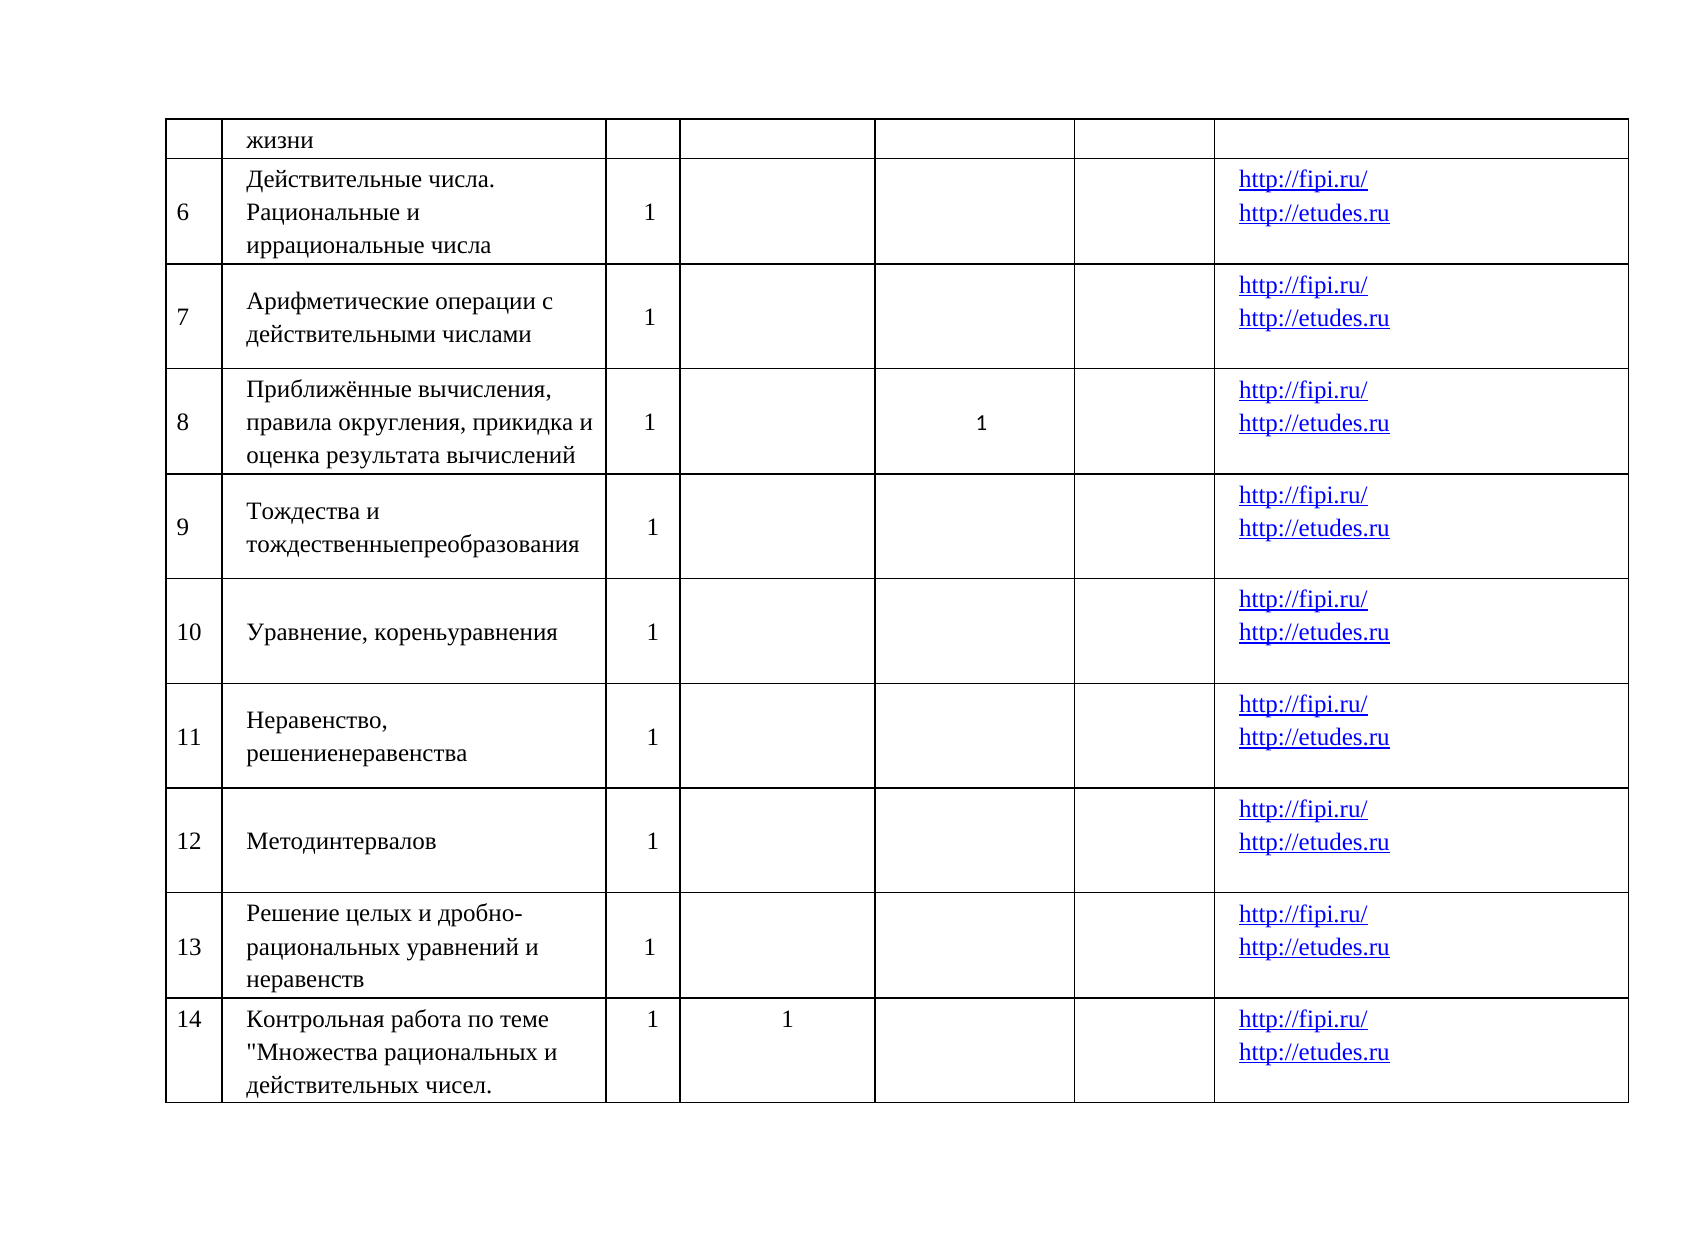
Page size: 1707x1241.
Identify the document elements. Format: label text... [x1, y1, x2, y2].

table_cell 1 [607, 369, 679, 473]
table_cell [1075, 579, 1214, 682]
table_cell [876, 579, 1074, 682]
table_cell [1075, 999, 1214, 1102]
table_cell [876, 684, 1074, 787]
table_cell 7 [167, 265, 221, 368]
table_cell [876, 999, 1074, 1102]
table_cell [681, 159, 874, 263]
table_cell http://fipi.ru/ http://etudes.ru [1215, 369, 1628, 473]
table_cell [681, 893, 874, 997]
table_cell [681, 475, 874, 578]
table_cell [223, 120, 605, 157]
table_cell [1075, 265, 1214, 368]
table_cell http://fipi.ru/ http://etudes.ru [1215, 265, 1628, 368]
table_cell [1075, 159, 1214, 263]
table_cell [681, 579, 874, 682]
table_cell [681, 789, 874, 892]
table_cell Приближённые вычисления, правила округления, прикидка и оценка результата вычислений [223, 369, 605, 473]
table_cell Уравнение, кореньуравнения [223, 579, 605, 682]
table_cell Арифметические операции с действительными числами [223, 265, 605, 368]
table_cell [876, 265, 1074, 368]
table_cell [876, 789, 1074, 892]
table_cell 11 [167, 684, 221, 787]
table_cell [1075, 369, 1214, 473]
table_cell [1075, 684, 1214, 787]
table_cell 1 [607, 159, 679, 263]
table_cell [681, 684, 874, 787]
table_cell 1 [607, 893, 679, 997]
table_cell [876, 120, 1074, 157]
table_cell 8 [167, 369, 221, 473]
table_cell 1 [607, 120, 679, 157]
table_cell Методинтервалов [223, 789, 605, 892]
table_cell Тождества и тождественныепреобразования [223, 475, 605, 578]
table_cell 14 [167, 999, 221, 1102]
table_cell [1075, 475, 1214, 578]
table_cell [876, 475, 1074, 578]
table_cell 1 [607, 475, 679, 578]
table_cell 12 [167, 789, 221, 892]
table_cell 1 [876, 369, 1074, 473]
table_cell [1075, 789, 1214, 892]
table_cell 1 [607, 999, 679, 1102]
table_cell 5 [167, 120, 221, 157]
table_cell [681, 369, 874, 473]
table_cell Действительные числа. Рациональные и иррациональные числа [223, 159, 605, 263]
table_cell 6 [167, 159, 221, 263]
table_cell [876, 893, 1074, 997]
table_cell http://fipi.ru/ http://etudes.ru [1215, 475, 1628, 578]
table_cell 1 [607, 265, 679, 368]
table_cell http://fipi.ru/ http://etudes.ru [1215, 159, 1628, 263]
table_cell http://fipi.ru/ http://etudes.ru [1215, 893, 1628, 997]
table_cell [876, 159, 1074, 263]
table_cell Решение целых и дробно-рациональных уравнений и неравенств [223, 893, 605, 997]
table_cell http://fipi.ru/ http://etudes.ru [1215, 579, 1628, 682]
table_cell http://fipi.ru/ http://etudes.ru [1215, 684, 1628, 787]
table_cell 13 [167, 893, 221, 997]
table_cell [1075, 120, 1214, 157]
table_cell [223, 999, 605, 1102]
table_cell http://fipi.ru/ http://etudes.ru [1215, 789, 1628, 892]
table_cell 9 [167, 475, 221, 578]
table_cell [681, 265, 874, 368]
table_cell [681, 120, 874, 157]
table_cell Неравенство, решениенеравенства [223, 684, 605, 787]
table_cell 1 [607, 789, 679, 892]
table_cell [1075, 893, 1214, 997]
table_cell 1 [607, 579, 679, 682]
table_cell 10 [167, 579, 221, 682]
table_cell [1215, 999, 1628, 1102]
table_cell 1 [681, 999, 874, 1102]
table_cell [1215, 120, 1628, 157]
table_cell 1 [607, 684, 679, 787]
